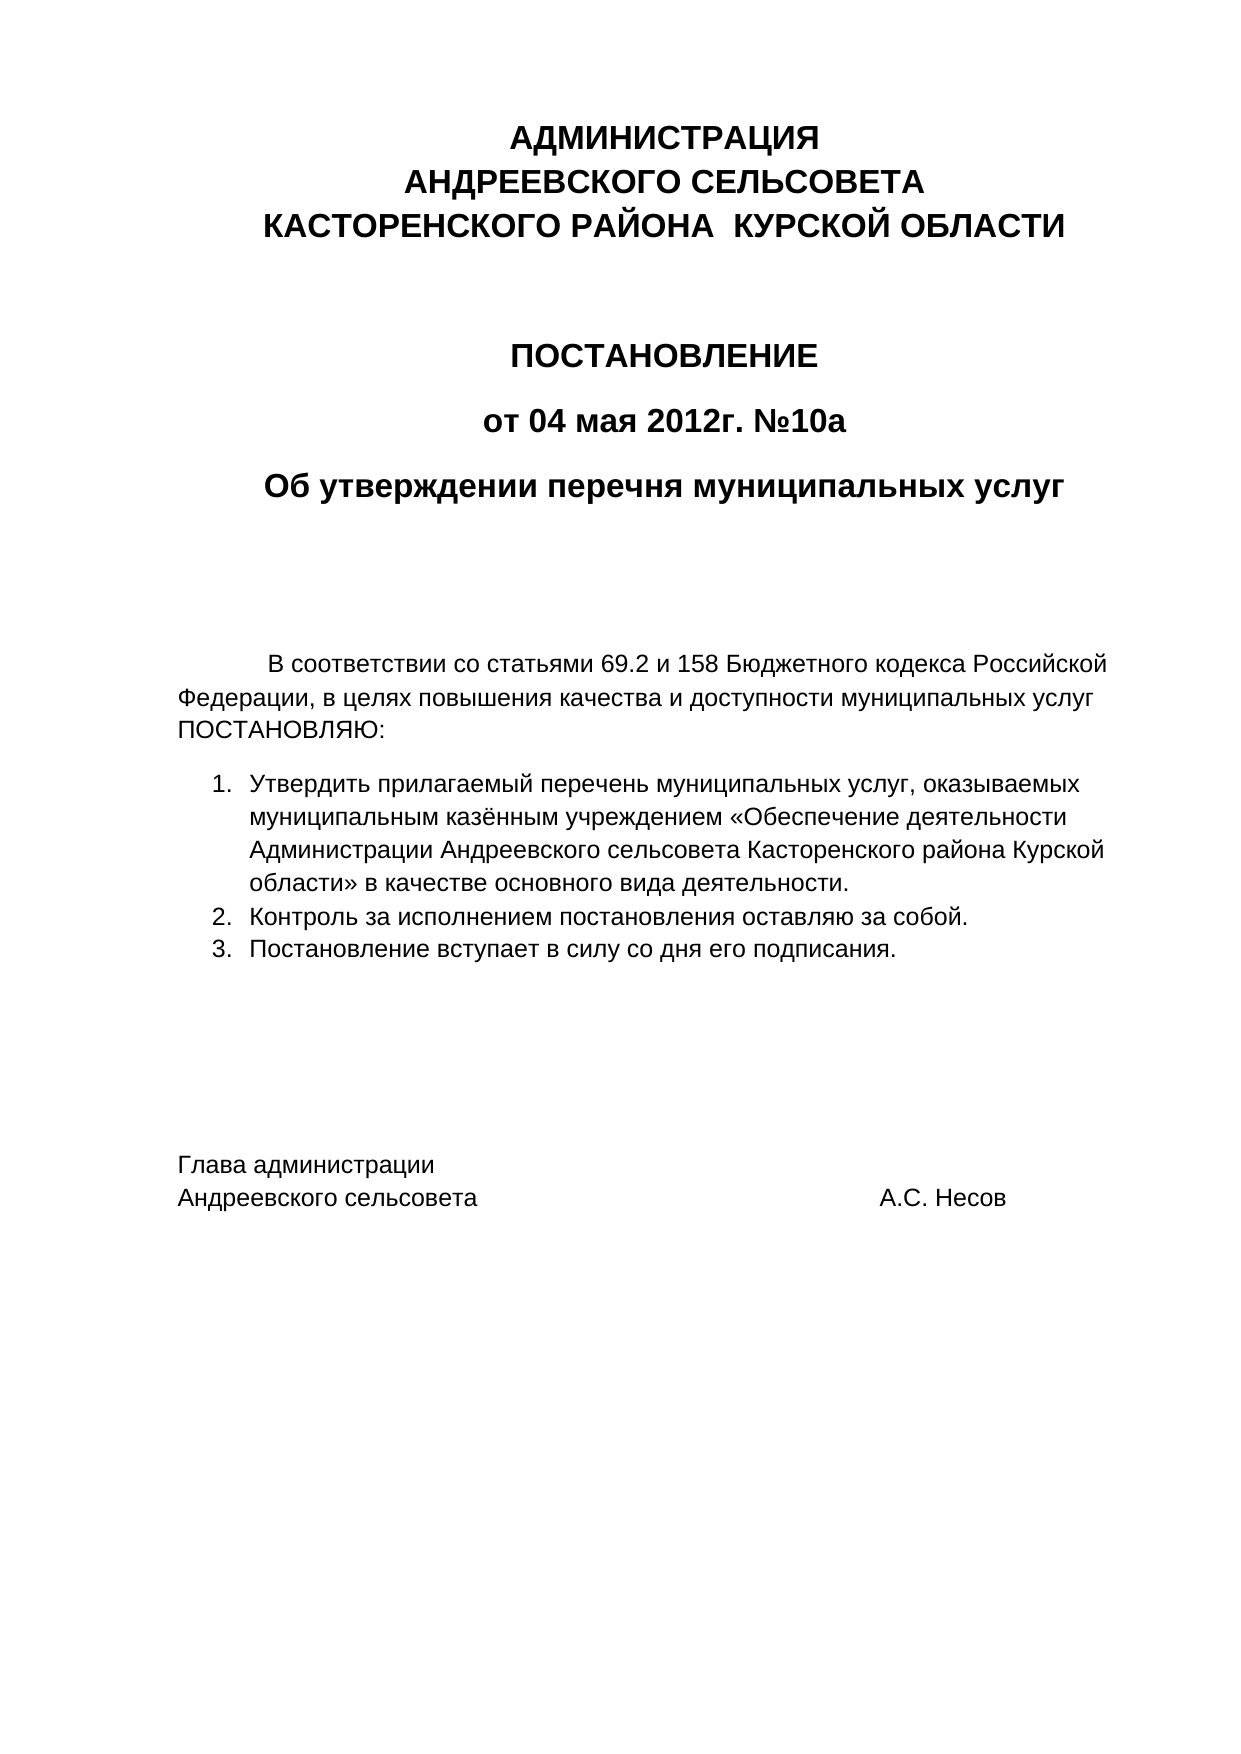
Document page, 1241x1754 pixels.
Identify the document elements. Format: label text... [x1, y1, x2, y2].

list Постановление вступает в силу со дня его подписания. [212, 934, 1152, 963]
text В соответствии со статьями 69.2 и 158 Бюджетного кодекса Российской Федерации, в целях повышения качества и доступности муниципальных услуг ПОСТАНОВЛЯЮ: [177, 649, 1152, 744]
text АДМИНИСТРАЦИЯ АНДРЕЕВСКОГО СЕЛЬСОВЕТА КАСТОРЕНСКОГО РАЙОНА КУРСКОЙ ОБЛАСТИ [177, 118, 1152, 245]
text Андреевского сельсовета А.С. Несов [177, 1183, 1152, 1212]
list Утвердить прилагаемый перечень муниципальных услуг, оказываемых муниципальным казённым учреждением «Обеспечение деятельности Администрации Андреевского сельсовета Касторенского района Курской области» в качестве основного вида деятельности. [212, 769, 1152, 897]
text от 04 мая 2012г. №10а [177, 401, 1152, 440]
list Контроль за исполнением постановления оставляю за собой. [212, 901, 1152, 930]
text ПОСТАНОВЛЕНИЕ [177, 336, 1152, 375]
text Об утверждении перечня муниципальных услуг [177, 466, 1152, 505]
text Глава администрации [177, 1150, 1152, 1179]
